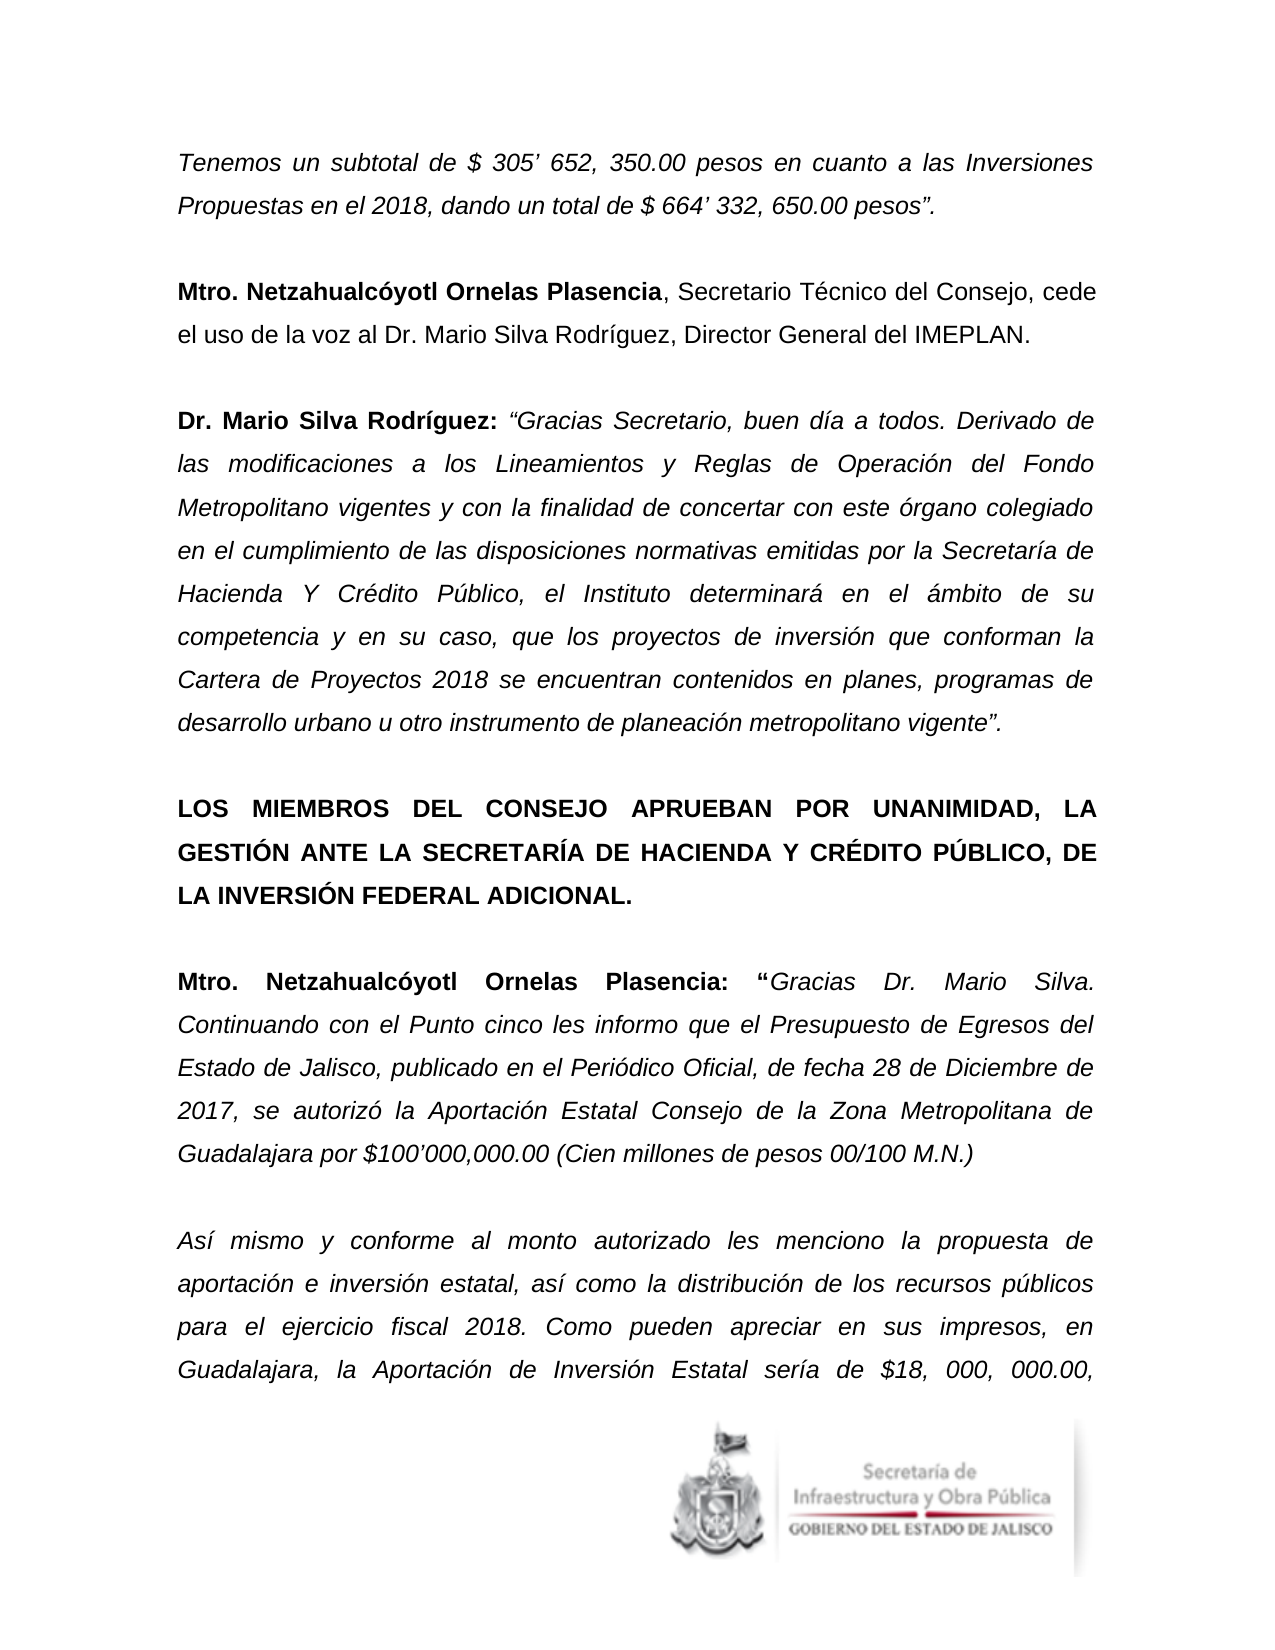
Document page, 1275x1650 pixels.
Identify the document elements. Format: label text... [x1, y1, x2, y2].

text Mtro. Netzahualcóyotl Ornelas Plasencia, Secretario Técnico del Consejo, cede el uso de la voz al Dr. Mario Silva Rodríguez, Director General del IMEPLAN. [177, 277, 1098, 349]
text LOS MIEMBROS DEL CONSEJO APRUEBAN POR UNANIMIDAD, LA GESTIÓN ANTE LA SECRETARÍA DE HACIENDA Y CRÉDITO PÚBLICO, DE LA INVERSIÓN FEDERAL ADICIONAL. [177, 794, 1098, 909]
text Mtro. Netzahualcóyotl Ornelas Plasencia: “Gracias Dr. Mario Silva. Continuando con el Punto cinco les informo que el Presupuesto de Egresos del Estado de Jalisco, publicado en el Periódico Oficial, de fecha 28 de Diciembre de 2017, se autorizó la Aportación Estatal Consejo de la Zona Metropolitana de Guadalajara por $100’000,000.00 (Cien millones de pesos 00/100 M.N.) [177, 967, 1098, 1168]
text Dr. Mario Silva Rodríguez: “Gracias Secretario, buen día a todos. Derivado de las modificaciones a los Lineamientos y Reglas de Operación del Fondo Metropolitano vigentes y con la finalidad de concertar con este órgano colegiado en el cumplimiento de las disposiciones normativas emitidas por la Secretaría de Hacienda Y Crédito Público, el Instituto determinará en el ámbito de su competencia y en su caso, que los proyectos de inversión que conforman la Cartera de Proyectos 2018 se encuentran contenidos en planes, programas de desarrollo urbano u otro instrumento de planeación metropolitano vigente”. [177, 406, 1098, 737]
picture [635, 1416, 1098, 1577]
text Tenemos un subtotal de $ 305’ 652, 350.00 pesos en cuanto a las Inversiones Propuestas en el 2018, dando un total de $ 664’ 332, 650.00 pesos”. [177, 148, 1098, 219]
